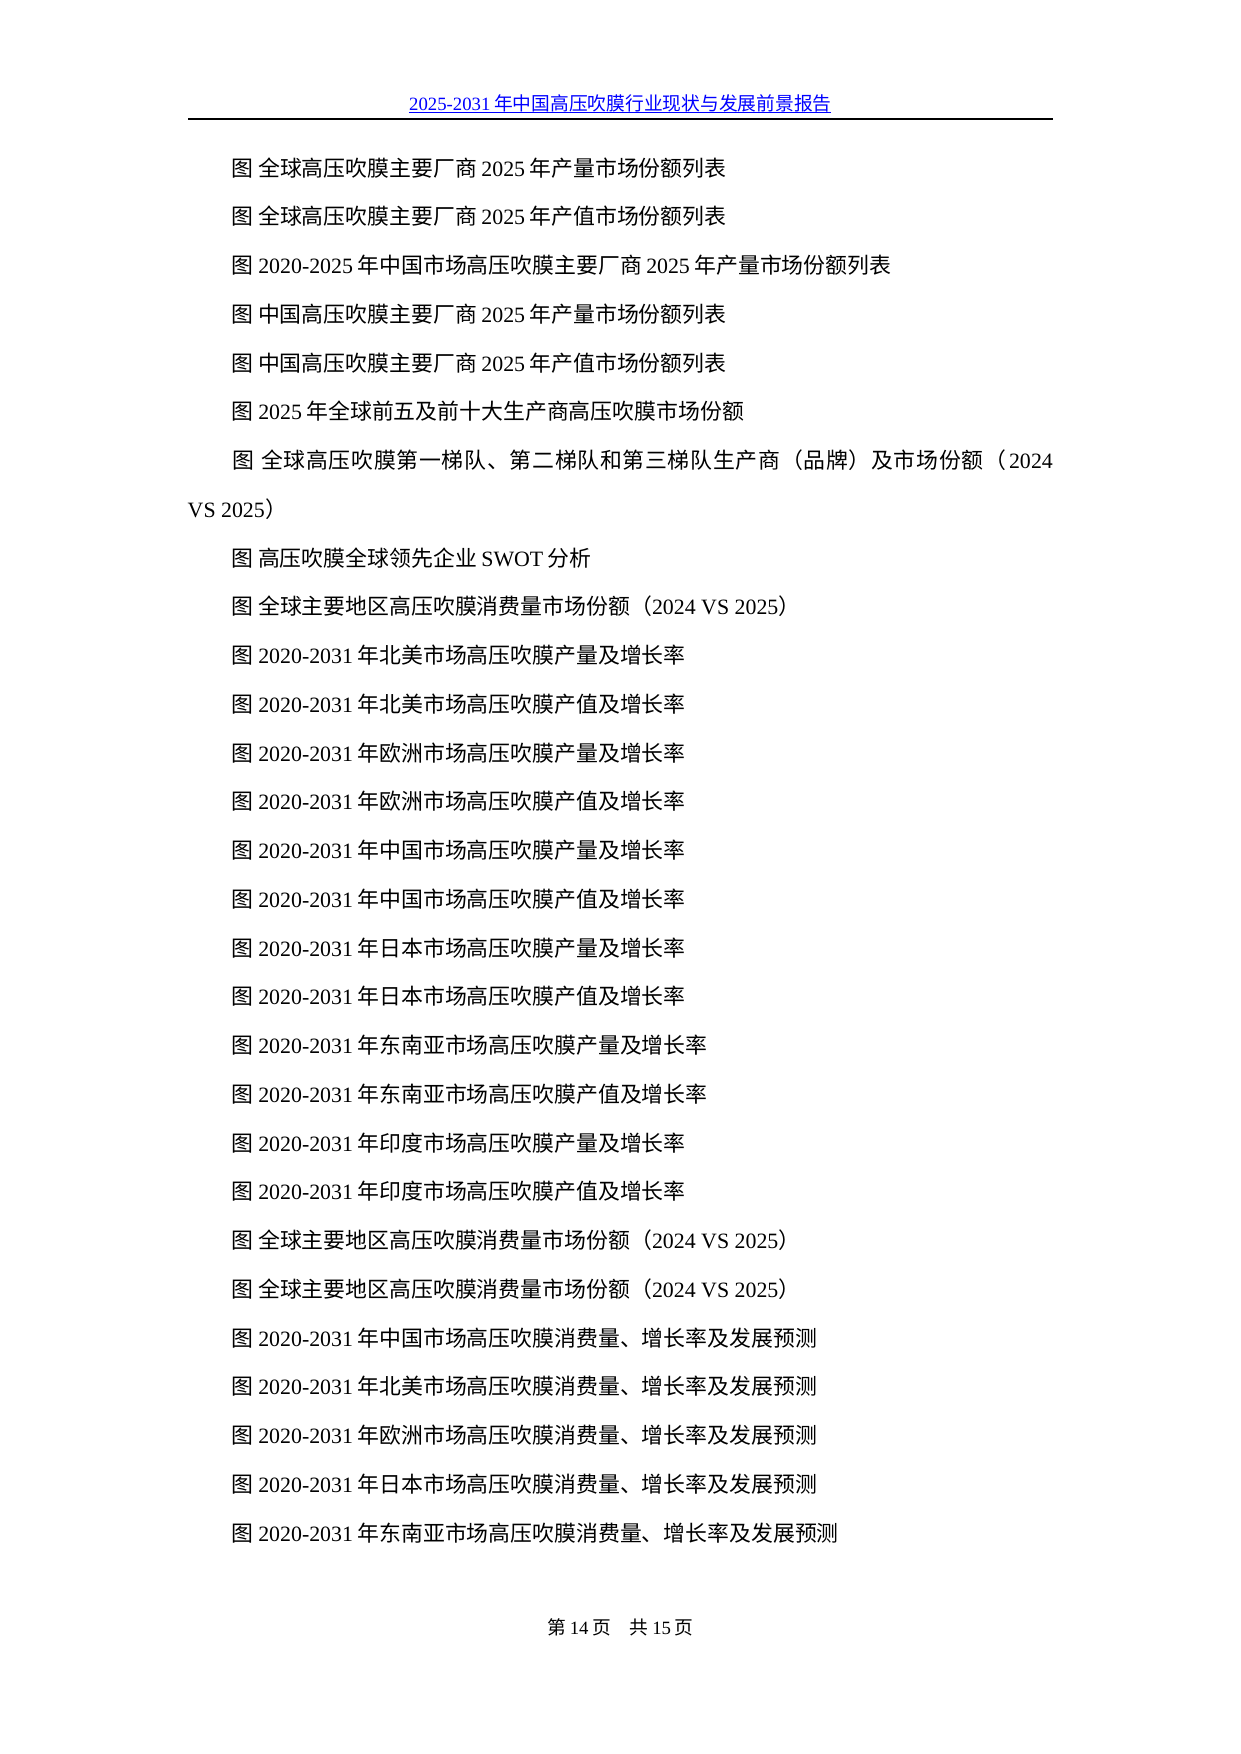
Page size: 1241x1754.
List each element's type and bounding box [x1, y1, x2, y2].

text [187, 150, 1053, 1548]
